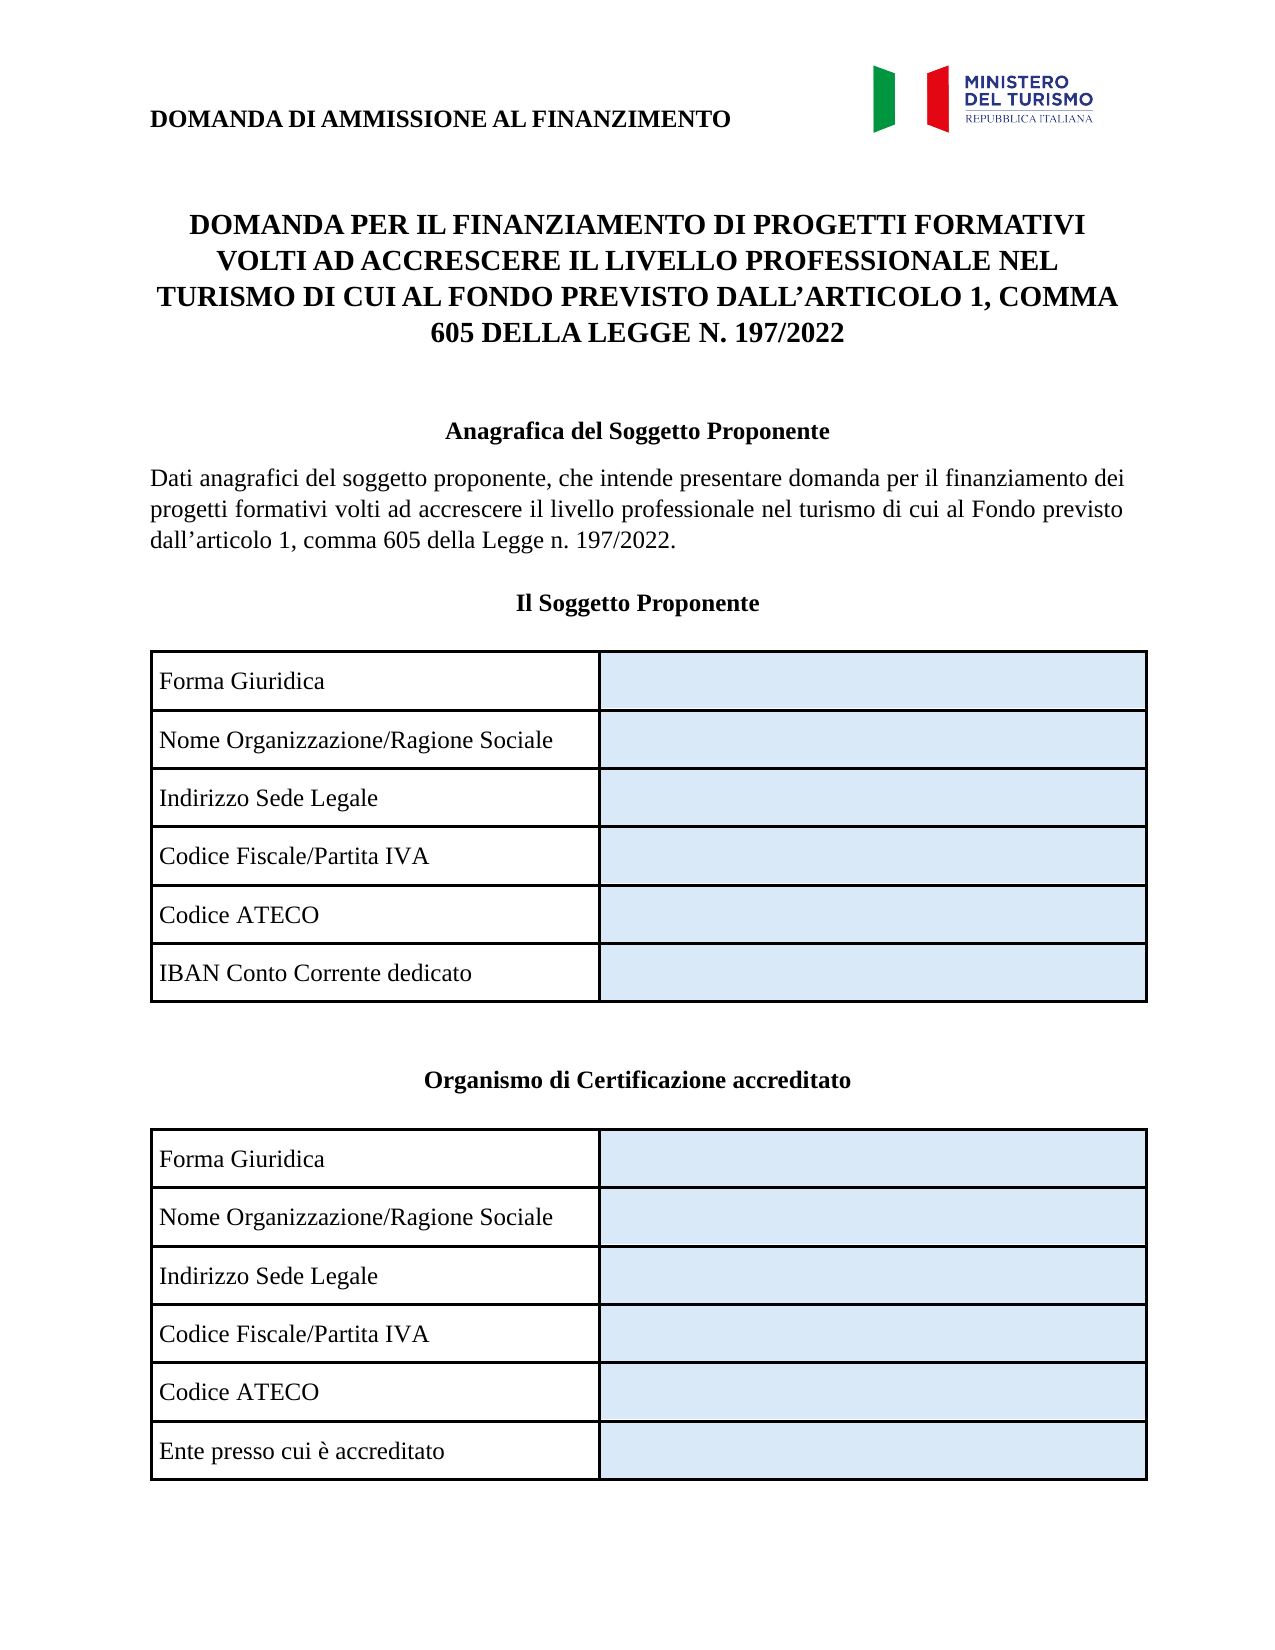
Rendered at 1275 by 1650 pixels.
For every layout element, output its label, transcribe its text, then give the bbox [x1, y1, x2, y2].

table_cell [601, 945, 1145, 1000]
table_cell [601, 1364, 1145, 1419]
table_cell [601, 887, 1145, 942]
table_cell Ente presso cui è accreditato [153, 1423, 598, 1478]
table_cell Codice Fiscale/Partita IVA [153, 828, 598, 883]
text Anagrafica del Soggetto Proponente [150, 416, 1125, 444]
table_cell Nome Organizzazione/Ragione Sociale [153, 712, 598, 767]
text Dati anagrafici del soggetto proponente, che intende presentare domanda per il finanziamento dei progetti formativi volti ad accrescere il livello professionale nel turismo di cui al Fondo previsto dall’articolo 1, comma 605 della Legge n. 197/2022. [150, 463, 1125, 554]
table_cell Codice ATECO [153, 887, 598, 942]
table_header [601, 1131, 1145, 1186]
table_cell Nome Organizzazione/Ragione Sociale [153, 1189, 598, 1244]
table_cell Codice ATECO [153, 1364, 598, 1419]
text DOMANDA PER IL FINANZIAMENTO DI PROGETTI FORMATIVI VOLTI AD ACCRESCERE IL LIVELLO PROFESSIONALE NEL TURISMO DI CUI AL FONDO PREVISTO DALL’ARTICOLO 1, COMMA 605 DELLA LEGGE N. 197/2022 [150, 207, 1125, 349]
text Il Soggetto Proponente [150, 588, 1125, 617]
table_header Forma Giuridica [153, 653, 598, 708]
table_cell Indirizzo Sede Legale [153, 770, 598, 825]
table_cell [601, 1189, 1145, 1244]
table_cell Codice Fiscale/Partita IVA [153, 1306, 598, 1361]
table_header Forma Giuridica [153, 1131, 598, 1186]
table_cell [601, 1423, 1145, 1478]
text Organismo di Certificazione accreditato [150, 1066, 1125, 1094]
picture [841, 56, 1125, 142]
table_cell IBAN Conto Corrente dedicato [153, 945, 598, 1000]
table_cell Indirizzo Sede Legale [153, 1248, 598, 1303]
table_cell [601, 1306, 1145, 1361]
table_cell [601, 770, 1145, 825]
table_cell [601, 1248, 1145, 1303]
table_cell [601, 712, 1145, 767]
table_cell [601, 828, 1145, 883]
table_header [601, 653, 1145, 708]
